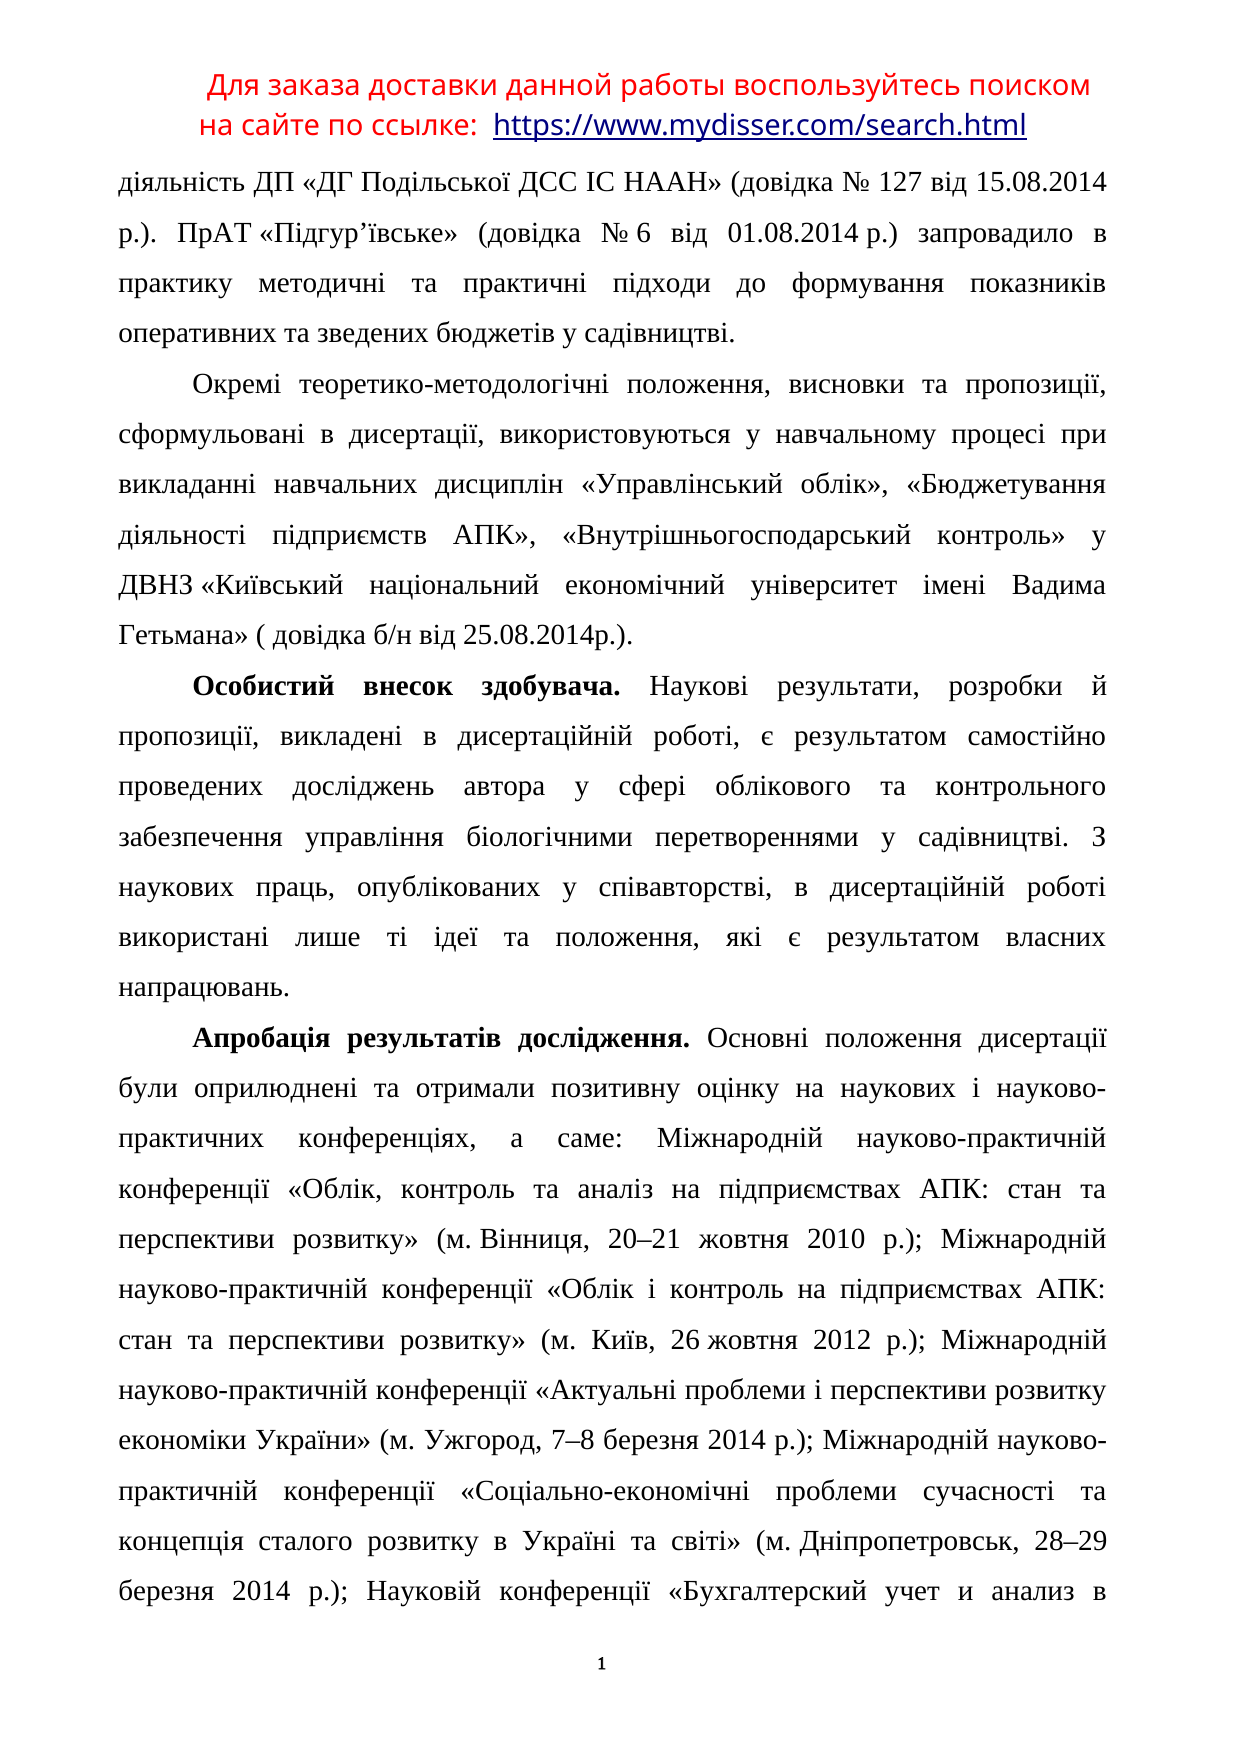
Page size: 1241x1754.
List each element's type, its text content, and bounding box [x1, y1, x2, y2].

text Окремі теоретико-методологічні положення, висновки та пропозиції, сформульовані в дисертації, використовуються у навчальному процесі при викладанні навчальних дисциплін «Управлінський облік», «Бюджетування діяльності підприємств АПК», «Внутрішньогосподарський контроль» у ДВНЗ «Київський національний економічний університет імені Вадима Гетьмана» ( довідка б/н від 25.08.2014р.). [118, 366, 1107, 651]
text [118, 1020, 1107, 1607]
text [118, 164, 1107, 349]
text Особистий внесок здобувача. Наукові результати, розробки й пропозиції, викладені в дисертаційній роботі, є результатом самостійно проведених досліджень автора у сфері облікового та контрольного забезпечення управління біологічними перетвореннями у садівництві. З наукових праць, опублікованих у співавторстві, в дисертаційній роботі використані лише ті ідеї та положення, які є результатом власних напрацювань. [118, 668, 1107, 1003]
